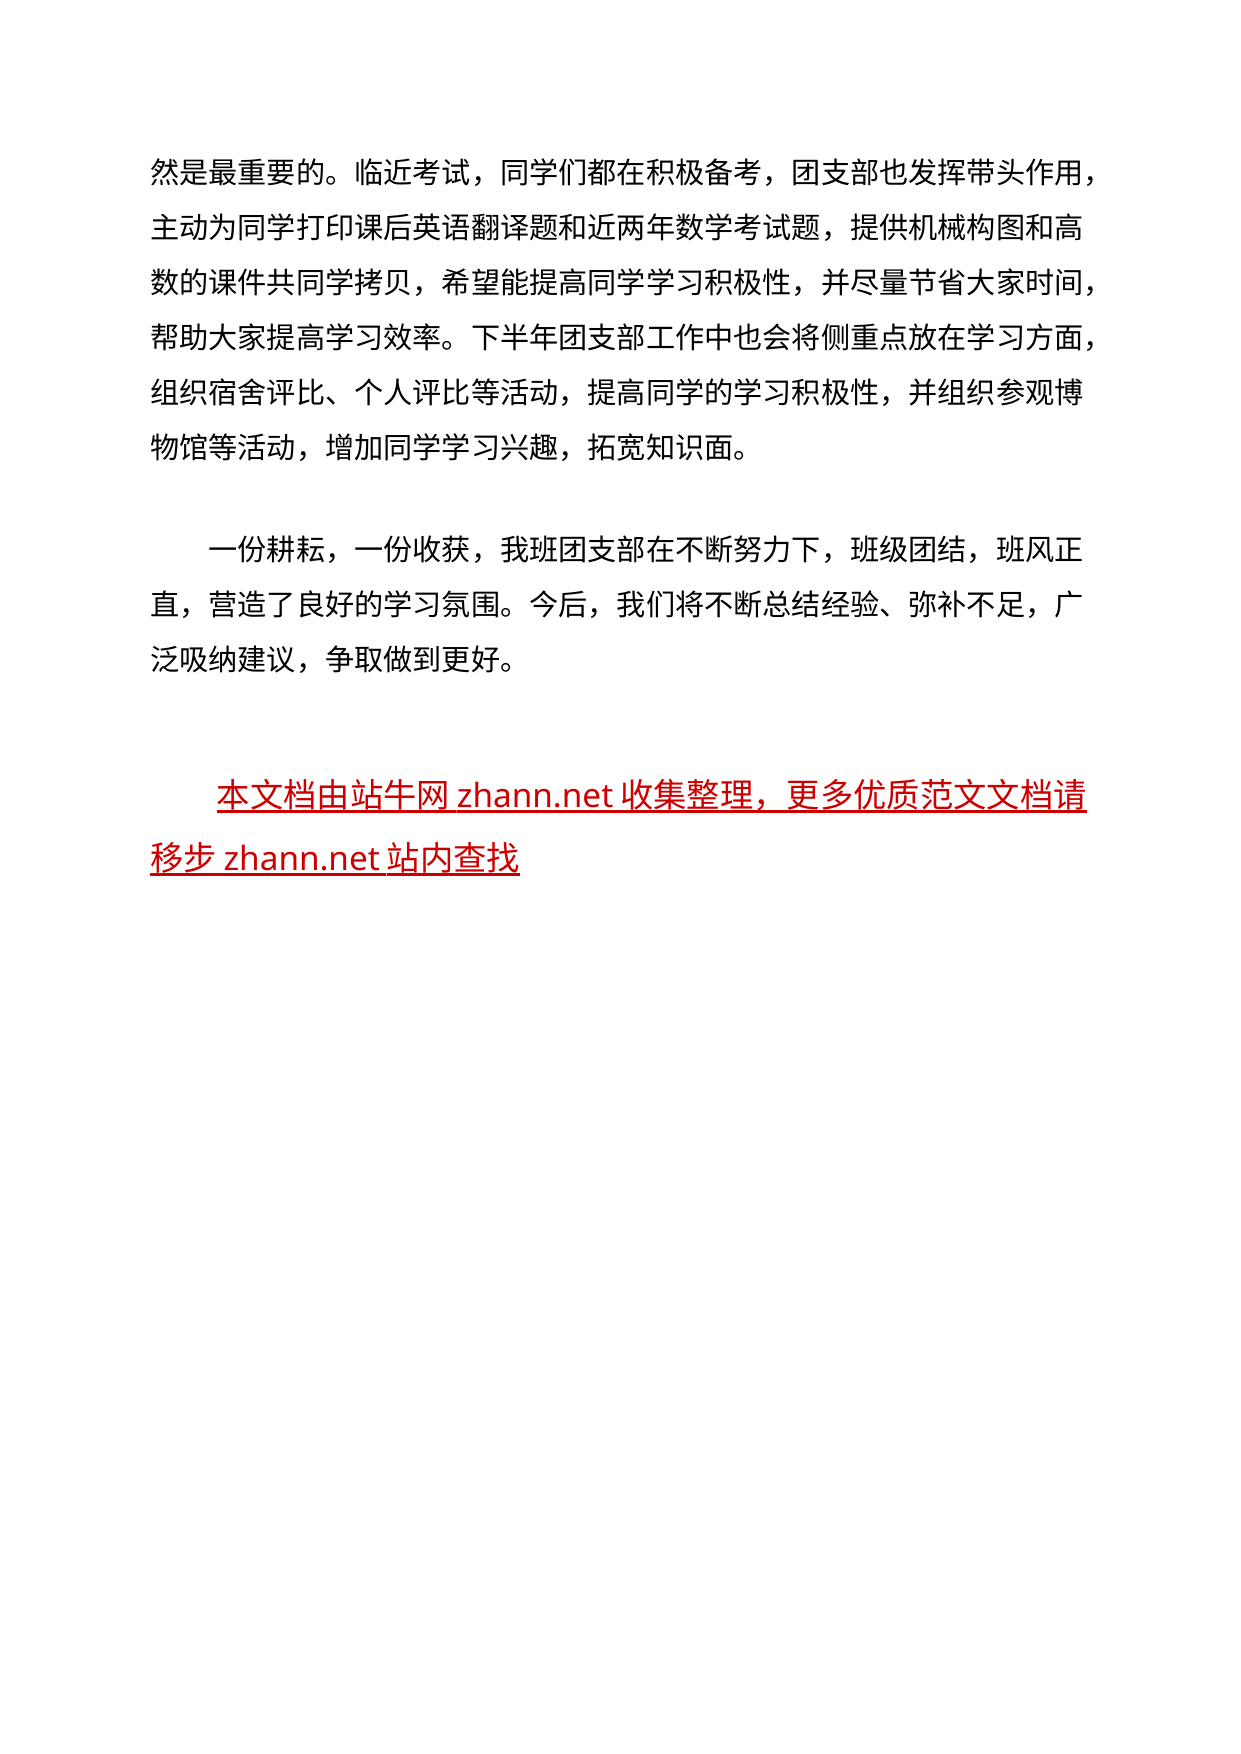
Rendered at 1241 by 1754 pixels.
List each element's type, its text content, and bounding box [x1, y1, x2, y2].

text 一份耕耘，一份收获，我班团支部在不断努力下，班级团结，班风正直，营造了良好的学习氛围。今后，我们将不断总结经验、弥补不足，广泛吸纳建议，争取做到更好。 [150, 526, 1090, 678]
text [150, 150, 1090, 467]
text 本文档由站牛网zhann.net收集整理，更多优质范文文档请移步zhann.net站内查找 [150, 769, 1090, 880]
